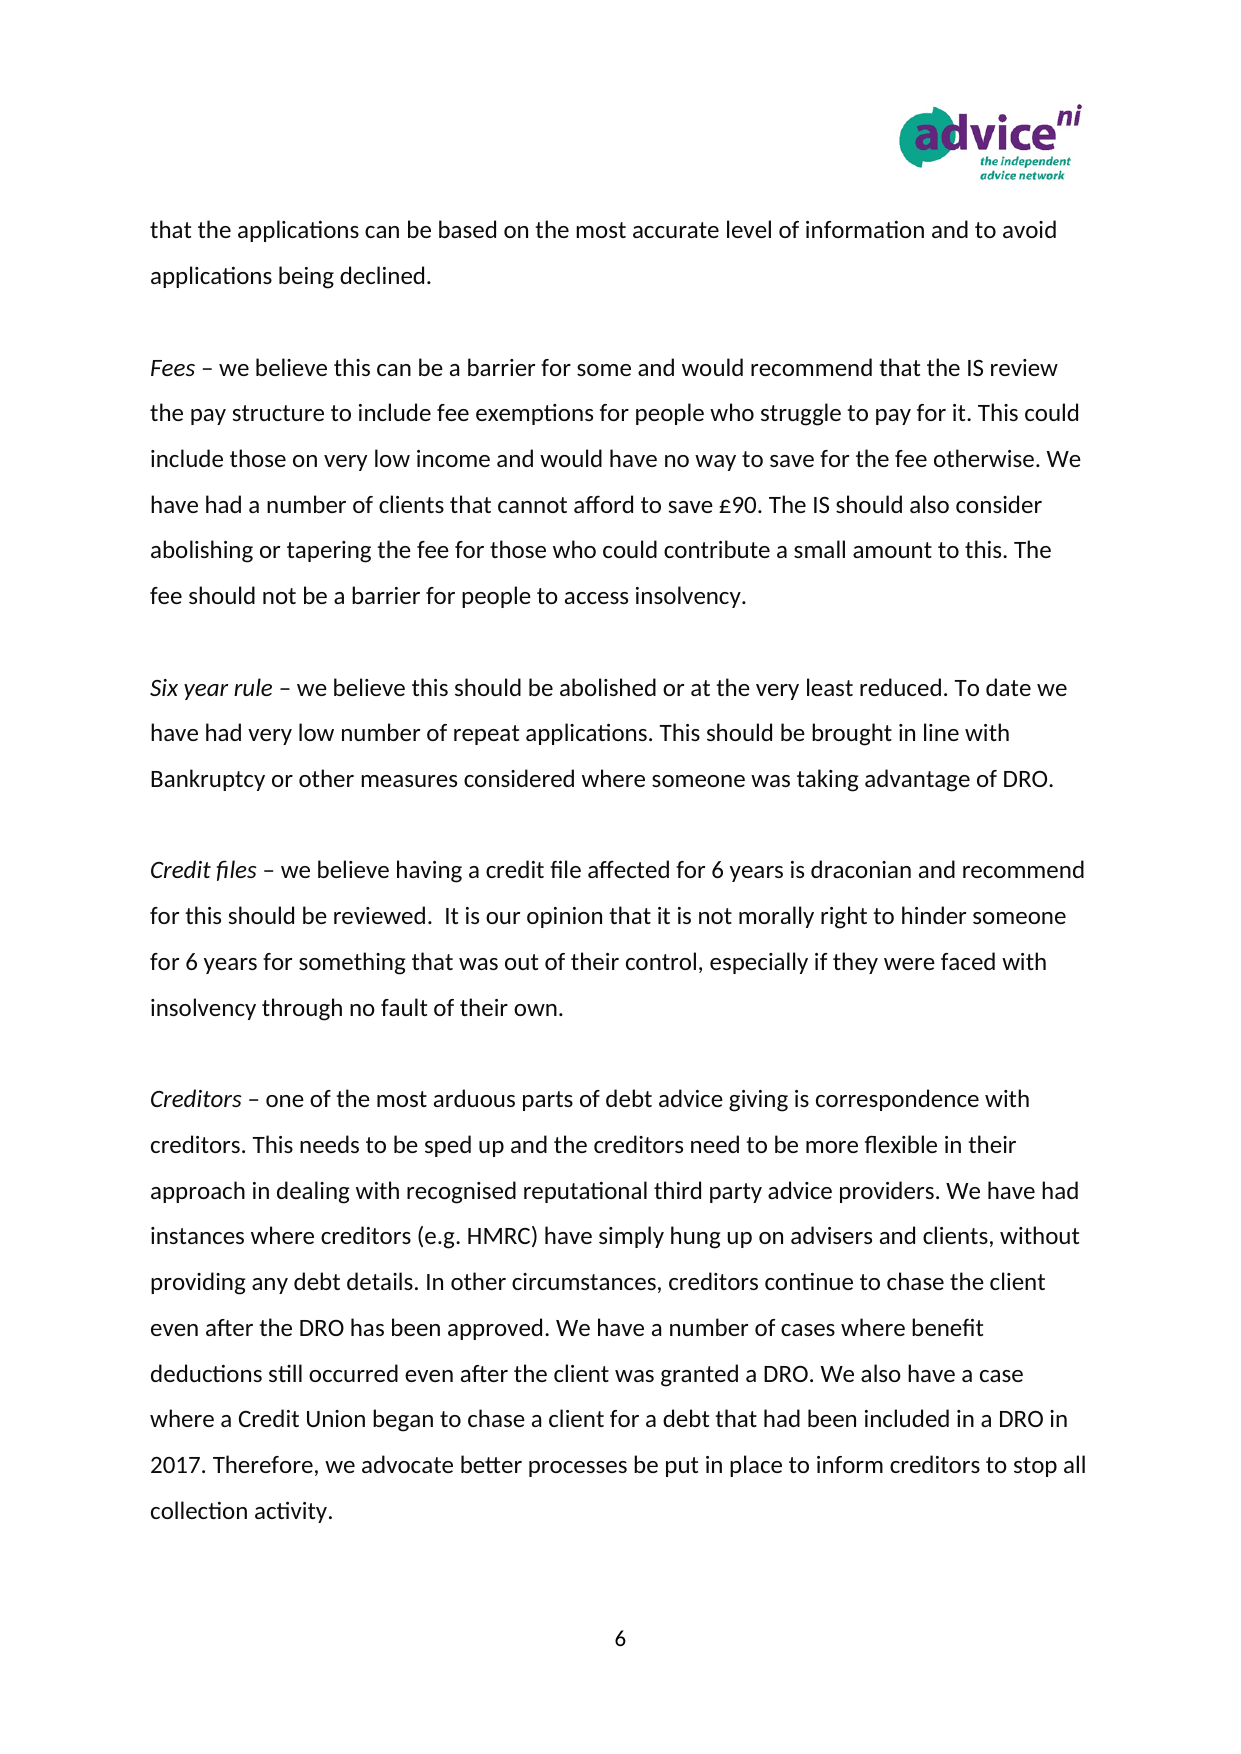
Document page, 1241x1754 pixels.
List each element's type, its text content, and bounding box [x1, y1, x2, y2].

text Six year rule – we believe this should be abolished or at the very least reduced. To date we have had very low number of repeat applications. This should be brought in line with Bankruptcy or other measures considered where someone was taking advantage of DRO. [150, 672, 1090, 794]
text Credit files – we believe having a credit file affected for 6 years is draconian and recommend for this should be reviewed. It is our opinion that it is not morally right to hinder someone for 6 years for something that was out of their control, especially if they were faced with insolvency through no fault of their own. [150, 855, 1090, 1022]
text Fees – we believe this can be a barrier for some and would recommend that the IS review the pay structure to include fee exemptions for people who struggle to pay for it. This could include those on very low income and would have no way to save for the fee otherwise. We have had a number of clients that cannot afford to save £90. The IS should also consider abolishing or tapering the fee for those who could contribute a small amount to this. The fee should not be a barrier for people to access insolvency. [150, 352, 1090, 611]
text Creditors – one of the most arduous parts of debt advice giving is correspondence with creditors. This needs to be sped up and the creditors need to be more flexible in their approach in dealing with recognised reputational third party advice providers. We have had instances where creditors (e.g. HMRC) have simply hung up on advisers and clients, without providing any debt details. In other circumstances, creditors continue to chase the client even after the DRO has been approved. We have a number of cases where benefit deductions still occurred even after the client was granted a DRO. We also have a case where a Credit Union began to chase a client for a debt that had been included in a DRO in 2017. Therefore, we advocate better processes be put in place to inform creditors to stop all collection activity. [150, 1083, 1090, 1525]
picture [892, 73, 1091, 215]
